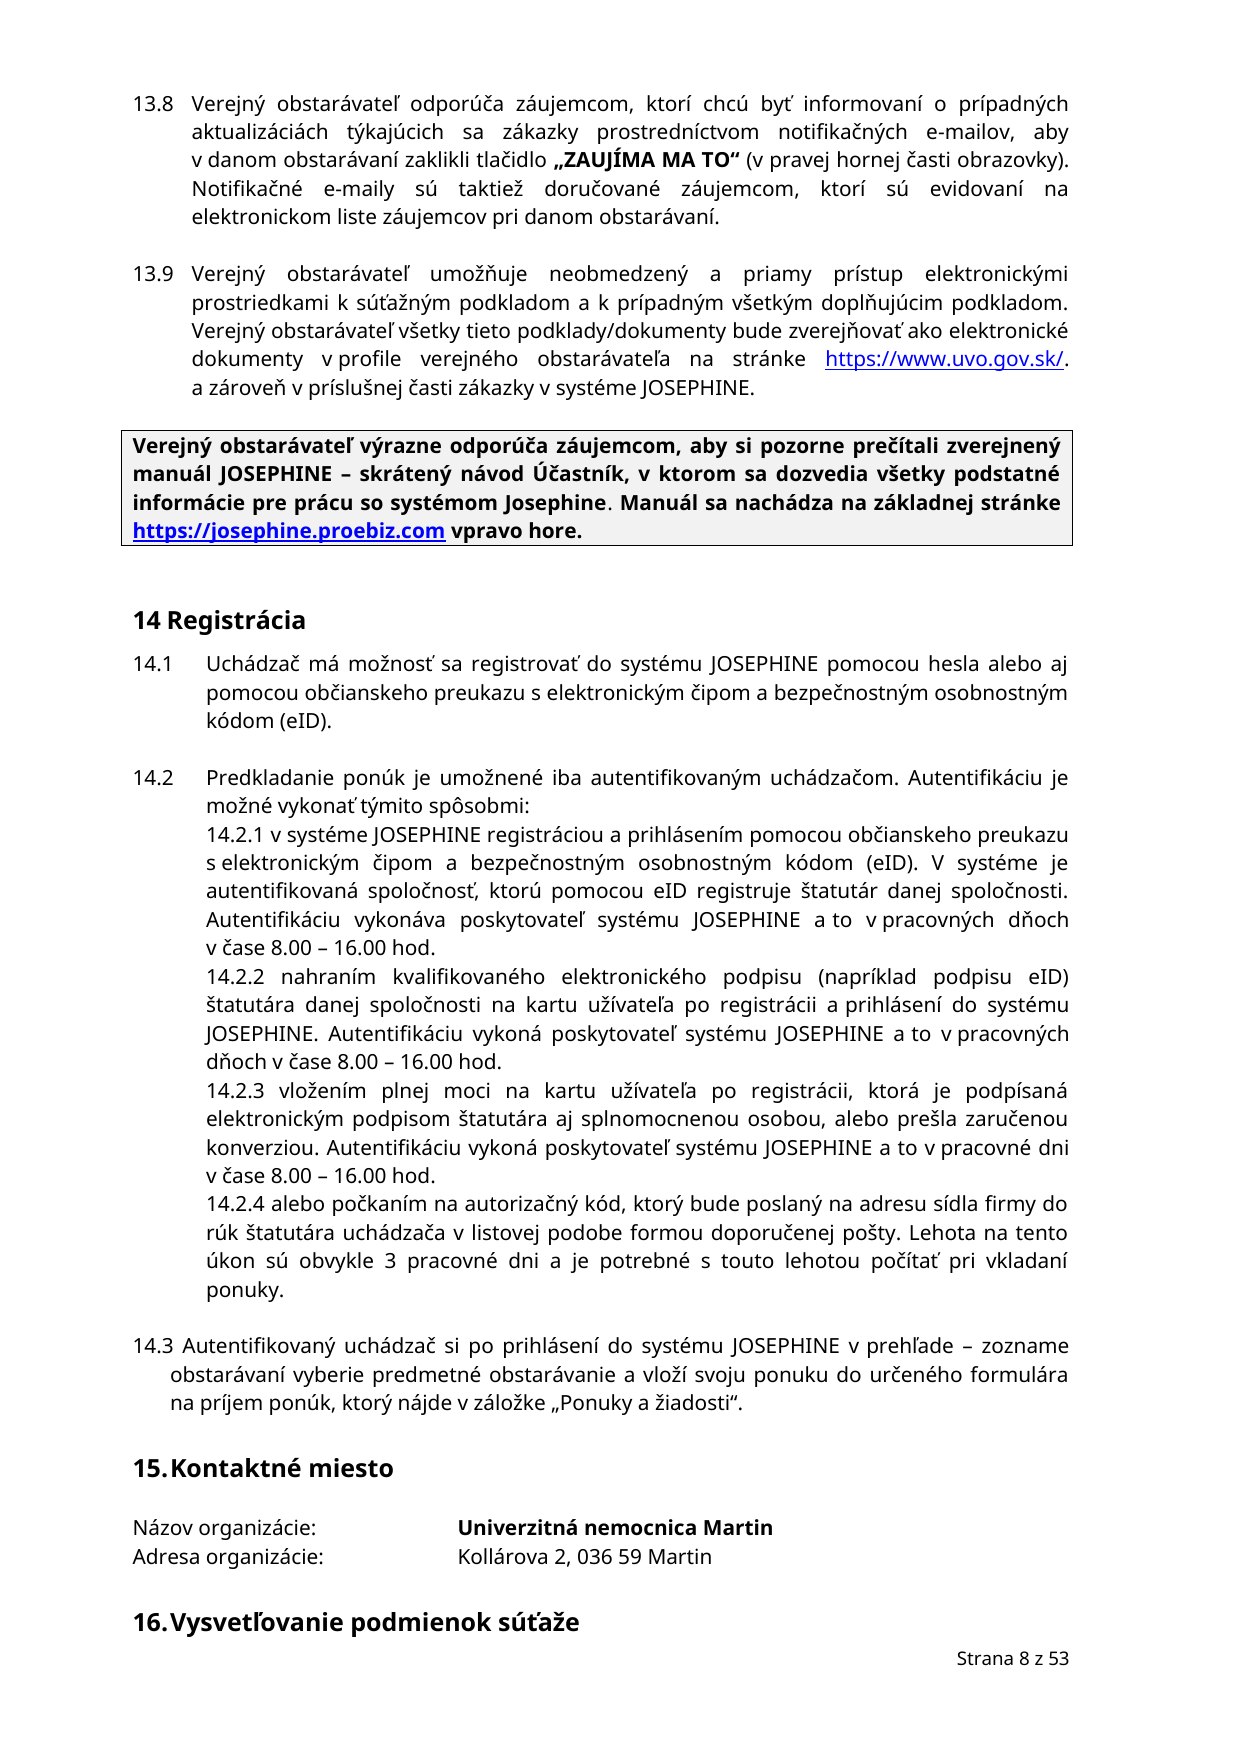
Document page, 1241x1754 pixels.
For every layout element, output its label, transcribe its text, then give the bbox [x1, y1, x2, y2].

text Adresa organizácie: Kollárova 2, 036 59 Martin [132, 1542, 1069, 1570]
text 14.2.1 v systéme JOSEPHINE registráciou a prihlásením pomocou občianskeho preukazu s elektronickým čipom a bezpečnostným osobnostným kódom (eID). V systéme je autentifikovaná spoločnosť, ktorú pomocou eID registruje štatutár danej spoločnosti. Autentifikáciu vykonáva poskytovateľ systému JOSEPHINE a to v pracovných dňoch v čase 8.00 – 16.00 hod. [206, 820, 1069, 962]
text 14.1 Uchádzač má možnosť sa registrovať do systému JOSEPHINE pomocou hesla alebo aj pomocou občianskeho preukazu s elektronickým čipom a bezpečnostným osobnostným kódom (eID). [132, 649, 1069, 734]
text 14.2.4 alebo počkaním na autorizačný kód, ktorý bude poslaný na adresu sídla firmy do rúk štatutára uchádzača v listovej podobe formou doporučenej pošty. Lehota na tento úkon sú obvykle 3 pracovné dni a je potrebné s touto lehotou počítať pri vkladaní ponuky. [206, 1189, 1069, 1303]
text 13.9 Verejný obstarávateľ umožňuje neobmedzený a priamy prístup elektronickými prostriedkami k súťažným podkladom a k prípadným všetkým doplňujúcim podkladom. Verejný obstarávateľ všetky tieto podklady/dokumenty bude zverejňovať ako elektronické dokumenty v profile verejného obstarávateľa na stránke https://www.uvo.gov.sk/. a zároveň v príslušnej časti zákazky v systéme JOSEPHINE. [132, 259, 1069, 401]
text 14 Registrácia [132, 603, 1069, 637]
text 13.8 Verejný obstarávateľ odporúča záujemcom, ktorí chcú byť informovaní o prípadných aktualizáciách týkajúcich sa zákazky prostredníctvom notifikačných e-mailov, aby v danom obstarávaní zaklikli tlačidlo „ZAUJÍMA MA TO“ (v pravej hornej časti obrazovky). Notifikačné e-maily sú taktiež doručované záujemcom, ktorí sú evidovaní na elektronickom liste záujemcov pri danom obstarávaní. [132, 89, 1069, 231]
text 14.2.3 vložením plnej moci na kartu užívateľa po registrácii, ktorá je podpísaná elektronickým podpisom štatutára aj splnomocnenou osobou, alebo prešla zaručenou konverziou. Autentifikáciu vykoná poskytovateľ systému JOSEPHINE a to v pracovné dni v čase 8.00 – 16.00 hod. [206, 1076, 1069, 1189]
list Kontaktné miesto [132, 1451, 1069, 1485]
text 14.3 Autentifikovaný uchádzač si po prihlásení do systému JOSEPHINE v prehľade – zozname obstarávaní vyberie predmetné obstarávanie a vloží svoju ponuku do určeného formulára na príjem ponúk, ktorý nájde v záložke „Ponuky a žiadosti“. [132, 1332, 1069, 1417]
text 14.2 Predkladanie ponúk je umožnené iba autentifikovaným uchádzačom. Autentifikáciu je možné vykonať týmito spôsobmi: [132, 763, 1069, 820]
text Názov organizácie: Univerzitná nemocnica Martin [132, 1513, 1069, 1542]
list Vysvetľovanie podmienok súťaže [132, 1604, 1069, 1638]
table_header Verejný obstarávateľ výrazne odporúča záujemcom, aby si pozorne prečítali zverejnený manuál JOSEPHINE – skrátený návod Účastník, v ktorom sa dozvedia všetky podstatné informácie pre prácu so systémom Josephine. Manuál sa nachádza na základnej stránke https://josephine.proebiz.com vpravo hore. [122, 431, 1072, 545]
text 14.2.2 nahraním kvalifikovaného elektronického podpisu (napríklad podpisu eID) štatutára danej spoločnosti na kartu užívateľa po registrácii a prihlásení do systému JOSEPHINE. Autentifikáciu vykoná poskytovateľ systému JOSEPHINE a to v pracovných dňoch v čase 8.00 – 16.00 hod. [206, 962, 1069, 1076]
